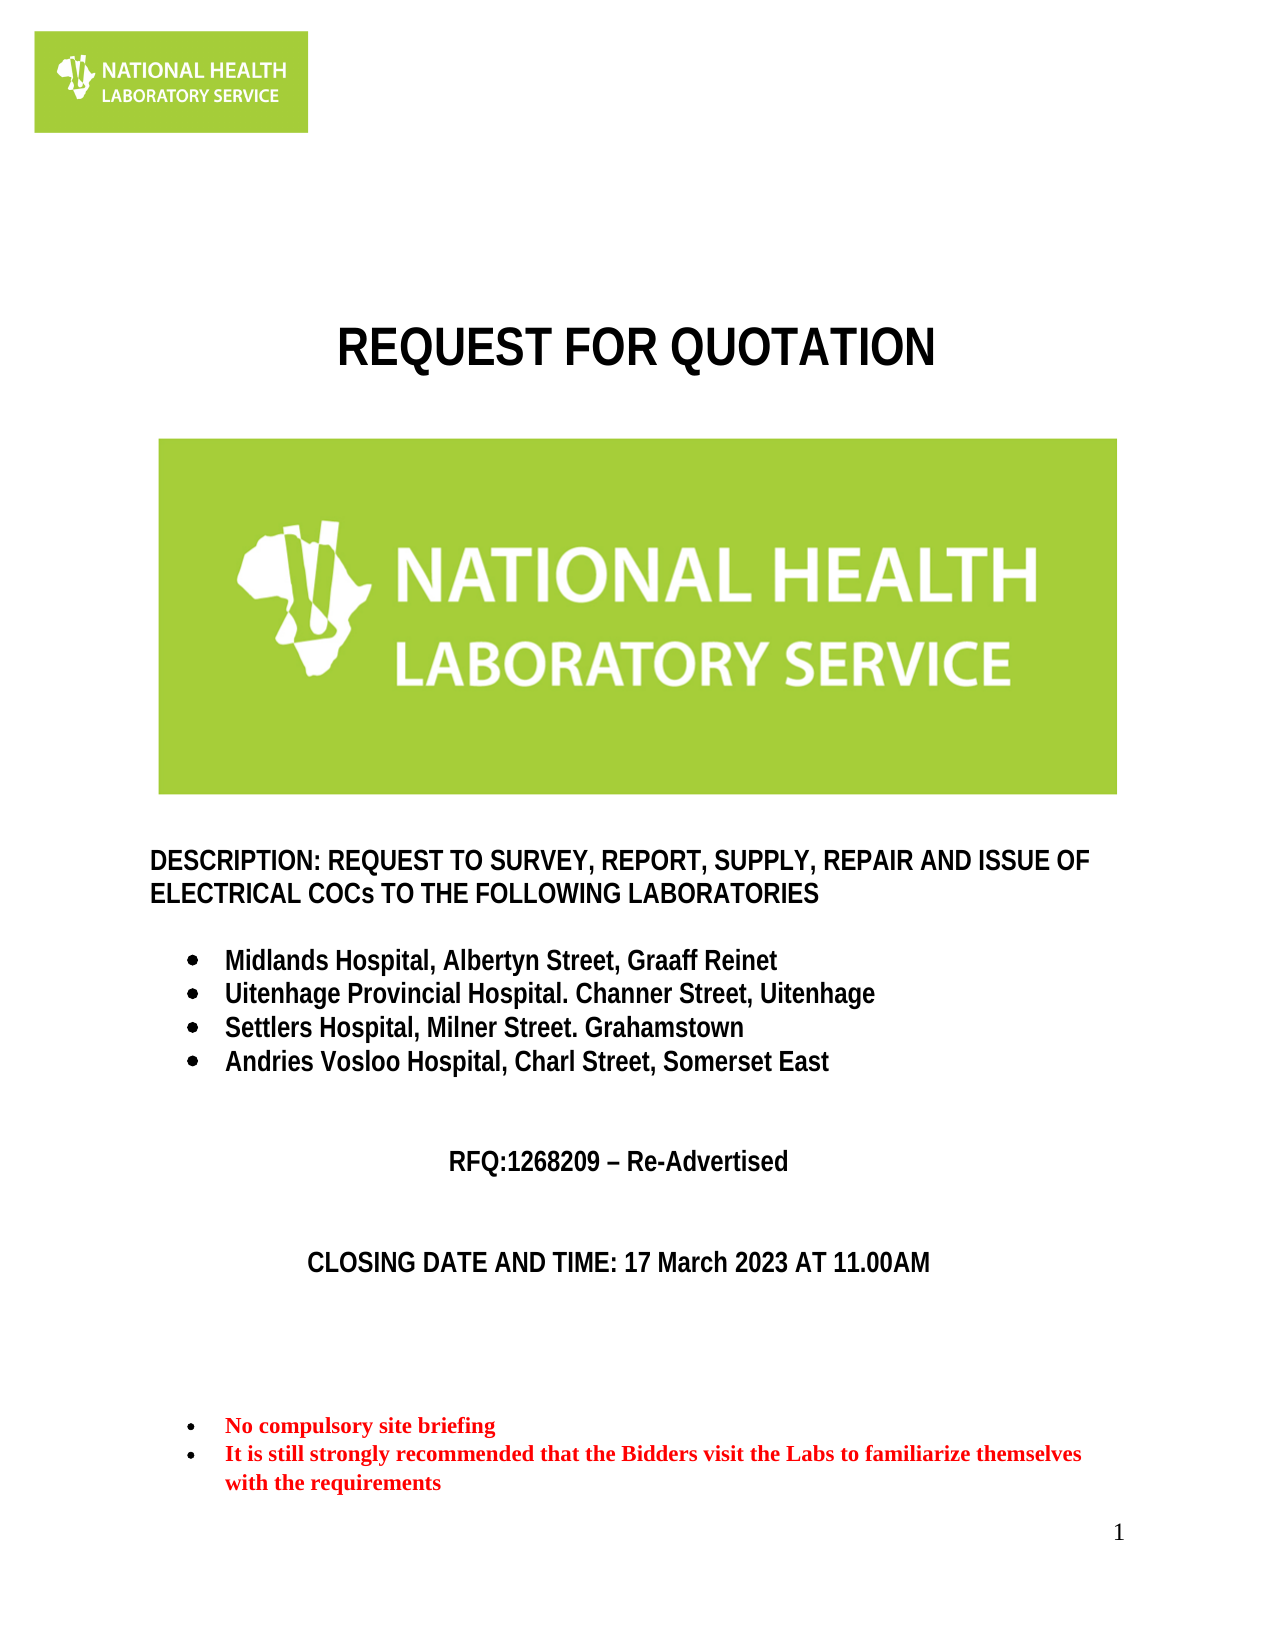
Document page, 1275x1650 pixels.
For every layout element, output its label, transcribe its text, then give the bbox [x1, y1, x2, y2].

text REQUEST FOR QUOTATION [150, 314, 1125, 377]
list Settlers Hospital, Milner Street. Grahamstown [187, 1010, 1125, 1044]
text DESCRIPTION: REQUEST TO SURVEY, REPORT, SUPPLY, REPAIR AND ISSUE OF ELECTRICAL COCs TO THE FOLLOWING LABORATORIES [150, 843, 1125, 909]
list It is still strongly recommended that the Bidders visit the Labs to familiarize themselves with the requirements [187, 1440, 1125, 1495]
list RFQ:1268209 – Re-Advertised [112, 1144, 1125, 1178]
list Andries Vosloo Hospital, Charl Street, Somerset East [187, 1044, 1125, 1078]
list CLOSING DATE AND TIME: 17 March 2023 AT 11.00AM [112, 1245, 1125, 1278]
list No compulsory site briefing [187, 1412, 1125, 1438]
picture [34, 31, 309, 133]
list Uitenhage Provincial Hospital. Channer Street, Uitenhage [187, 977, 1125, 1010]
picture [158, 438, 1118, 795]
list Midlands Hospital, Albertyn Street, Graaff Reinet [187, 943, 1125, 977]
